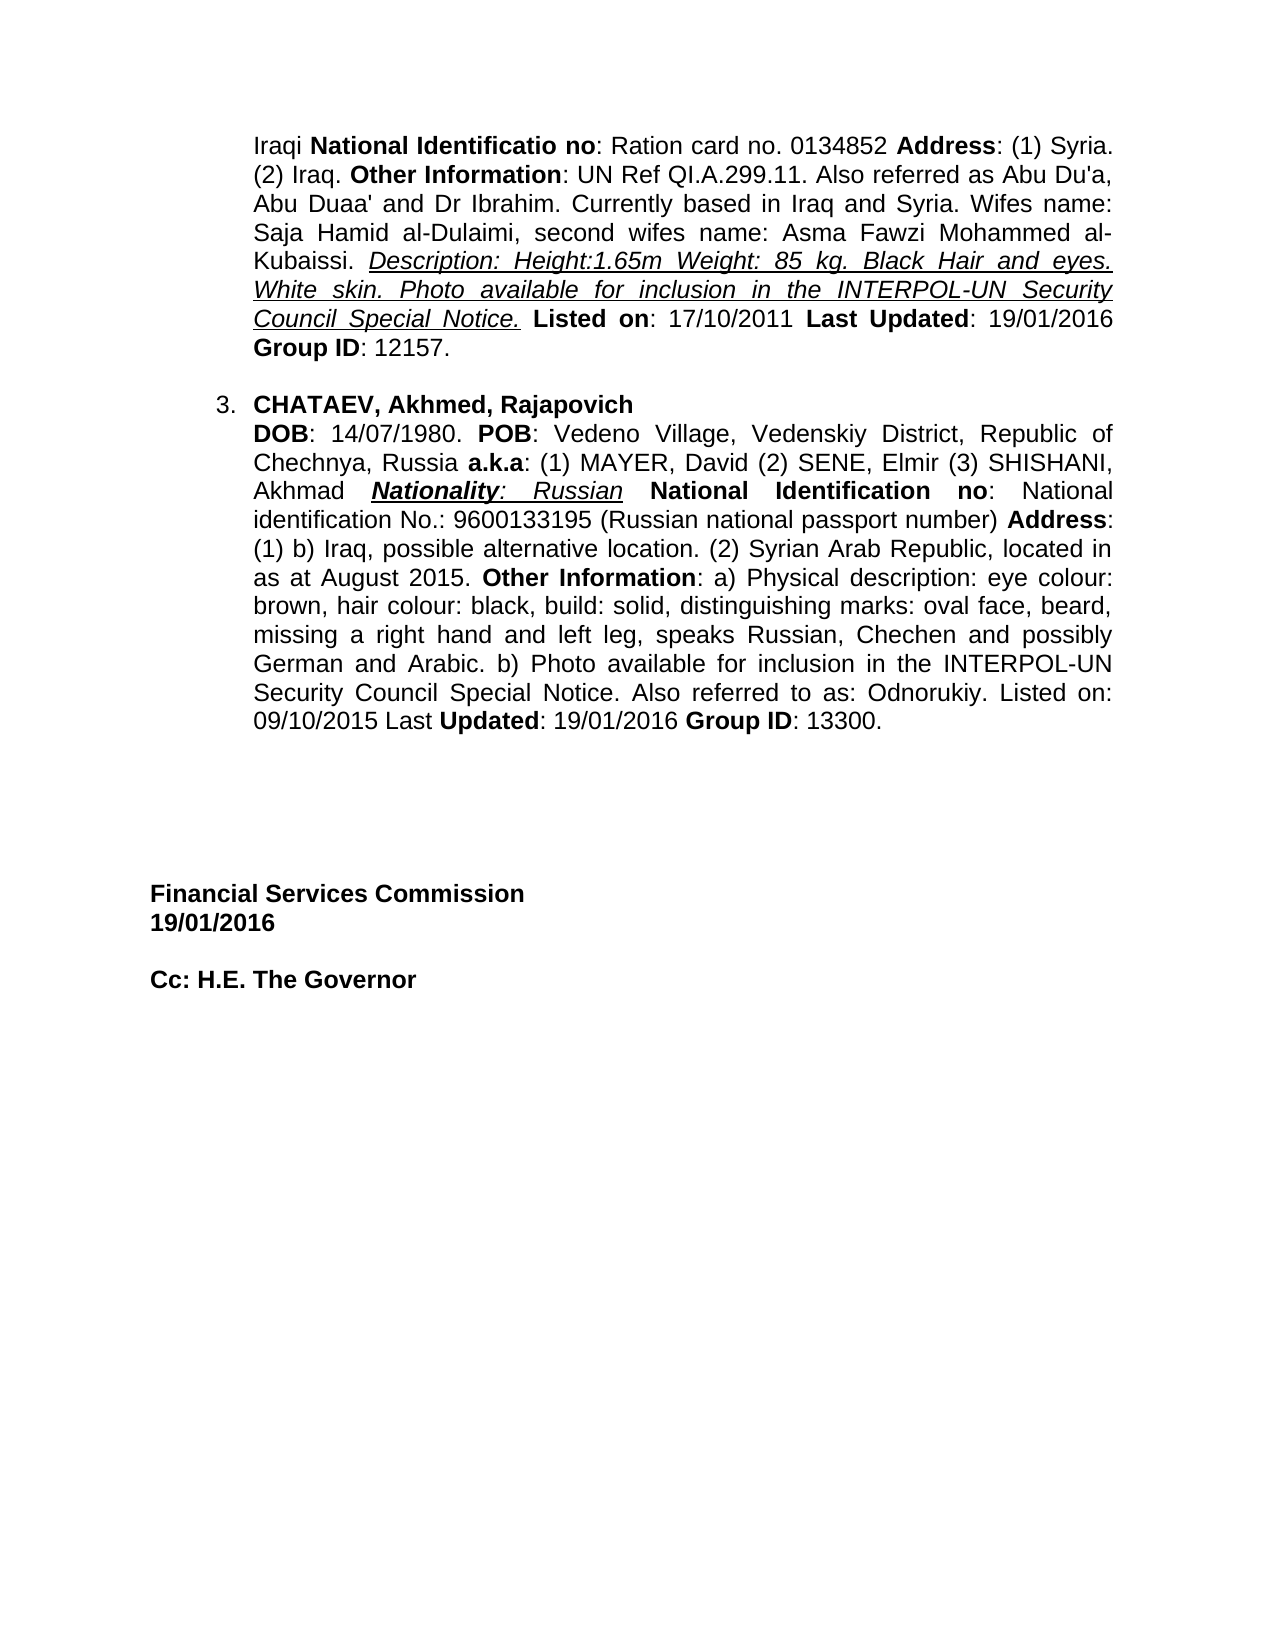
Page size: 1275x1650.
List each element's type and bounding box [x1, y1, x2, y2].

table_header [139, 131, 1144, 994]
